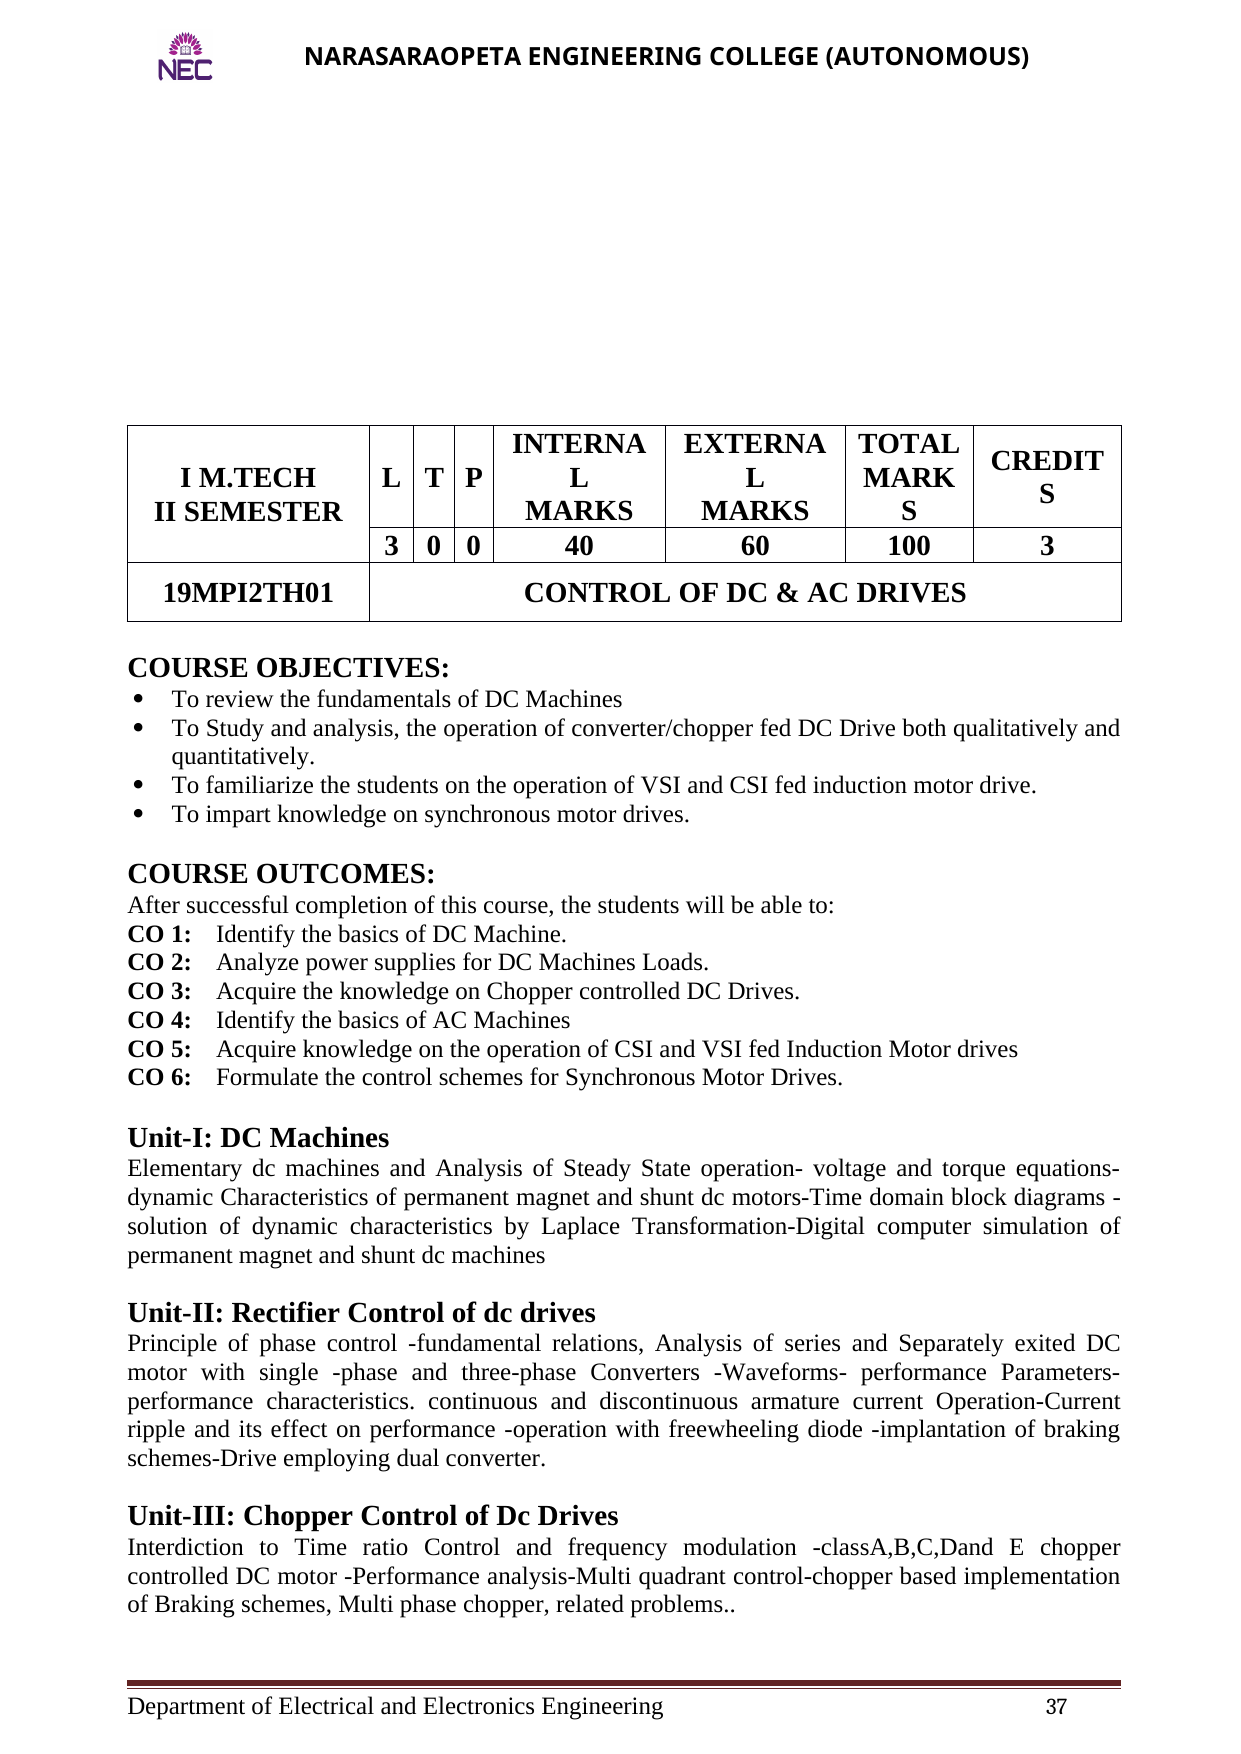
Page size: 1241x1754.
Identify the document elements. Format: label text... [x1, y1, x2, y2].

table_header CREDITS [974, 426, 1121, 527]
table_cell 0 [414, 528, 454, 562]
table_cell 60 [666, 528, 845, 562]
picture [157, 29, 214, 83]
text Unit-I: DC Machines [127, 1120, 1121, 1153]
text Interdiction to Time ratio Control and frequency modulation -classA,B,C,Dand E chopper controlled DC motor -Performance analysis-Multi quadrant control-chopper based implementation of Braking schemes, Multi phase chopper, related problems.. [127, 1532, 1121, 1618]
list Analyze power supplies for DC Machines Loads. [127, 947, 1121, 976]
table_cell 3 [370, 528, 413, 562]
list Acquire the knowledge on Chopper controlled DC Drives. [127, 976, 1121, 1005]
list To Study and analysis, the operation of converter/chopper fed DC Drive both qualitatively and quantitatively. [134, 713, 1121, 770]
table_header L [370, 426, 413, 527]
table_cell 3 [974, 528, 1121, 562]
text After successful completion of this course, the students will be able to: [127, 890, 1121, 919]
list Acquire knowledge on the operation of CSI and VSI fed Induction Motor drives [127, 1034, 1121, 1062]
table_header TOTAL MARKS [846, 426, 973, 527]
text COURSE OUTCOMES: [127, 856, 1121, 890]
list Formulate the control schemes for Synchronous Motor Drives. [127, 1062, 1121, 1091]
table_header I M.TECH II SEMESTER [128, 426, 369, 562]
list To impart knowledge on synchronous motor drives. [134, 799, 1121, 828]
table_cell 19MPI2TH01 [128, 563, 369, 621]
list Identify the basics of AC Machines [127, 1005, 1121, 1034]
text Unit-II: Rectifier Control of dc drives [127, 1295, 1121, 1328]
table_header EXTERNAL MARKS [666, 426, 845, 527]
table_cell 0 [455, 528, 493, 562]
table_cell 40 [494, 528, 665, 562]
list Identify the basics of DC Machine. [127, 919, 1121, 947]
text COURSE OBJECTIVES: [127, 650, 1121, 684]
list To review the fundamentals of DC Machines [134, 684, 1121, 713]
table_cell CONTROL OF DC & AC DRIVES [370, 563, 1121, 621]
table_header T [414, 426, 454, 527]
table_header P [455, 426, 493, 527]
table_header INTERNAL MARKS [494, 426, 665, 527]
table_cell 100 [846, 528, 973, 562]
text Principle of phase control -fundamental relations, Analysis of series and Separately exited DC motor with single -phase and three-phase Converters -Waveforms- performance Parameters-performance characteristics. continuous and discontinuous armature current Operation-Current ripple and its effect on performance -operation with freewheeling diode -implantation of braking schemes-Drive employing dual converter. [127, 1328, 1121, 1472]
list To familiarize the students on the operation of VSI and CSI fed induction motor drive. [134, 770, 1121, 799]
text Elementary dc machines and Analysis of Steady State operation- voltage and torque equations-dynamic Characteristics of permanent magnet and shunt dc motors-Time domain block diagrams -solution of dynamic characteristics by Laplace Transformation-Digital computer simulation of permanent magnet and shunt dc machines [127, 1153, 1121, 1268]
text Unit-III: Chopper Control of Dc Drives [127, 1498, 1121, 1532]
